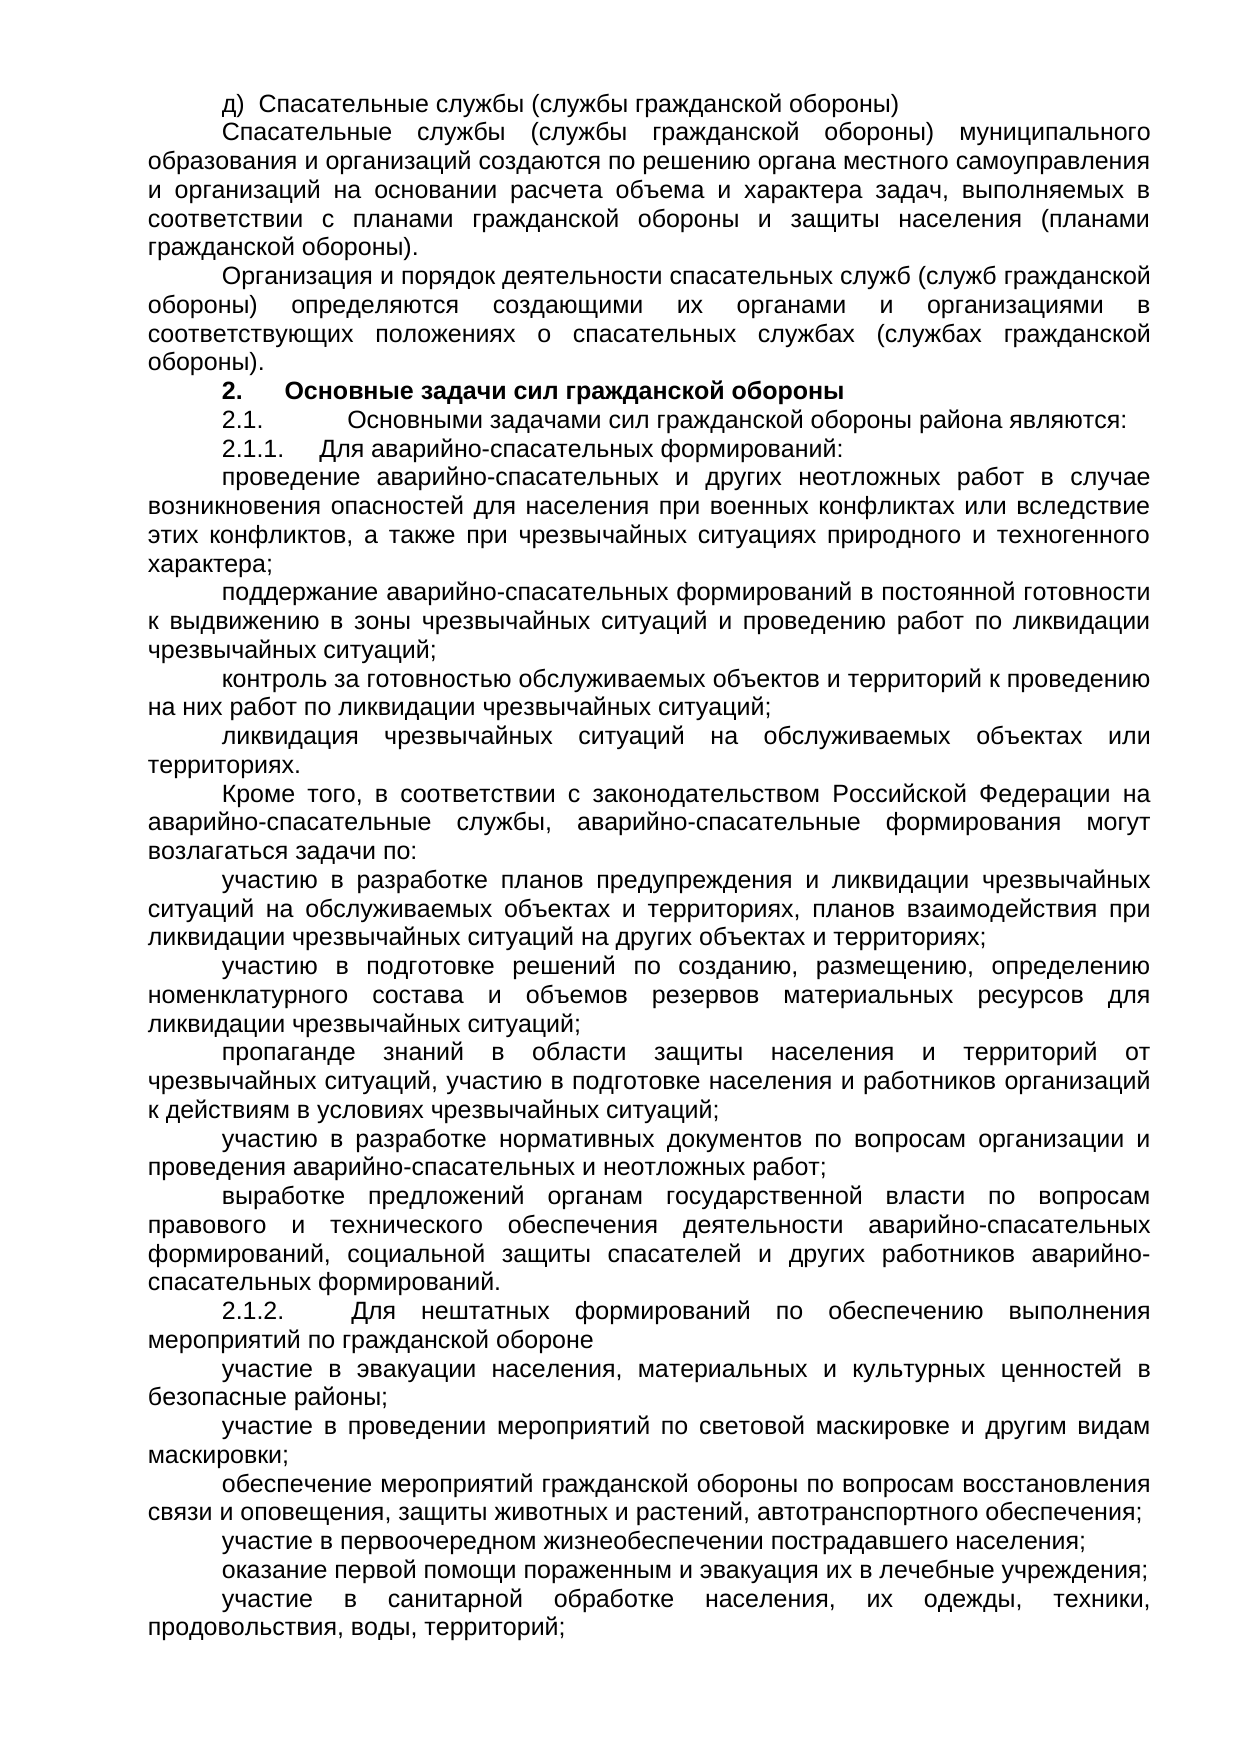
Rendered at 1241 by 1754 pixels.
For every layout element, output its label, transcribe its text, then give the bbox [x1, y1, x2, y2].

text участие в проведении мероприятий по световой маскировке и другим видам маскировки; [148, 1411, 1152, 1469]
text 2.1. Основными задачами сил гражданской обороны района являются: [148, 405, 1152, 434]
text обеспечение мероприятий гражданской обороны по вопросам восстановления связи и оповещения, защиты животных и растений, автотранспортного обеспечения; [148, 1469, 1152, 1526]
text участие в первоочередном жизнеобеспечении пострадавшего населения; [148, 1526, 1152, 1555]
text участию в подготовке решений по созданию, размещению, определению номенклатурного состава и объемов резервов материальных ресурсов для ликвидации чрезвычайных ситуаций; [148, 951, 1152, 1037]
text д) Спасательные службы (службы гражданской обороны) [148, 89, 1152, 117]
text Кроме того, в соответствии с законодательством Российской Федерации на аварийно-спасательные службы, аварийно-спасательные формирования могут возлагаться задачи по: [148, 779, 1152, 865]
text 2.1.2. Для нештатных формирований по обеспечению выполнения мероприятий по гражданской обороне [148, 1296, 1152, 1354]
text участие в эвакуации населения, материальных и культурных ценностей в безопасные районы; [148, 1354, 1152, 1411]
text пропаганде знаний в области защиты населения и территорий от чрезвычайных ситуаций, участию в подготовке населения и работников организаций к действиям в условиях чрезвычайных ситуаций; [148, 1037, 1152, 1124]
text оказание первой помощи пораженным и эвакуация их в лечебные учреждения; [148, 1555, 1152, 1584]
text Организация и порядок деятельности спасательных служб (служб гражданской обороны) определяются создающими их органами и организациями в соответствующих положениях о спасательных службах (службах гражданской обороны). [148, 261, 1152, 376]
text контроль за готовностью обслуживаемых объектов и территорий к проведению на них работ по ликвидации чрезвычайных ситуаций; [148, 664, 1152, 721]
text участию в разработке нормативных документов по вопросам организации и проведения аварийно-спасательных и неотложных работ; [148, 1124, 1152, 1181]
text ликвидация чрезвычайных ситуаций на обслуживаемых объектах или территориях. [148, 721, 1152, 779]
text участию в разработке планов предупреждения и ликвидации чрезвычайных ситуаций на обслуживаемых объектах и территориях, планов взаимодействия при ликвидации чрезвычайных ситуаций на других объектах и территориях; [148, 865, 1152, 951]
text поддержание аварийно-спасательных формирований в постоянной готовности к выдвижению в зоны чрезвычайных ситуаций и проведению работ по ликвидации чрезвычайных ситуаций; [148, 577, 1152, 664]
text выработке предложений органам государственной власти по вопросам правового и технического обеспечения деятельности аварийно-спасательных формирований, социальной защиты спасателей и других работников аварийно- спасательных формирований. [148, 1181, 1152, 1296]
text 2.1.1. Для аварийно-спасательных формирований: [148, 434, 1152, 462]
text проведение аварийно-спасательных и других неотложных работ в случае возникновения опасностей для населения при военных конфликтах или вследствие этих конфликтов, а также при чрезвычайных ситуациях природного и техногенного характера; [148, 462, 1152, 577]
text участие в санитарной обработке населения, их одежды, техники, продовольствия, воды, территорий; [148, 1584, 1152, 1641]
text Спасательные службы (службы гражданской обороны) муниципального образования и организаций создаются по решению органа местного самоуправления и организаций на основании расчета объема и характера задач, выполняемых в соответствии с планами гражданской обороны и защиты населения (планами гражданской обороны). [148, 117, 1152, 261]
text 2. Основные задачи сил гражданской обороны [148, 376, 1152, 405]
